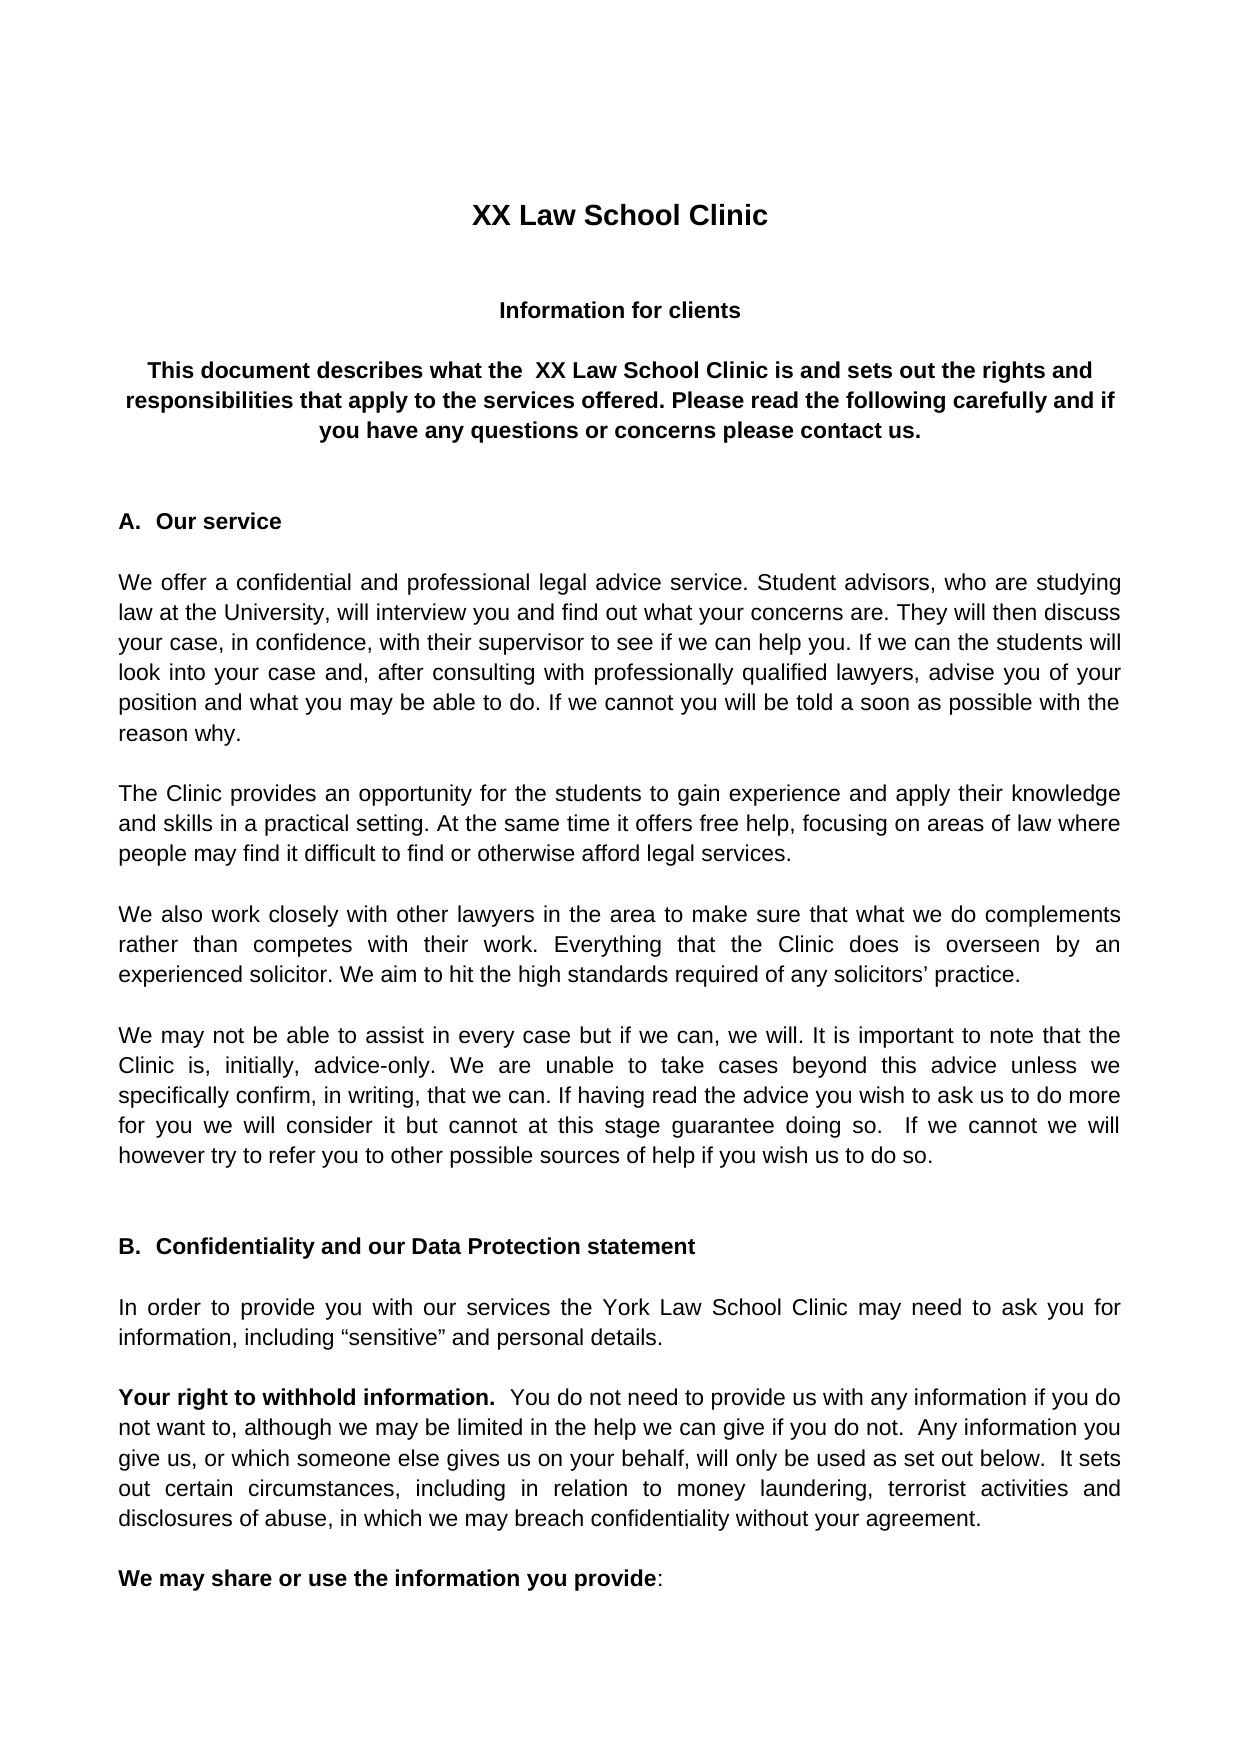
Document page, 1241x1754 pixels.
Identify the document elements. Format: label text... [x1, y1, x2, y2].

text Your right to withhold information. You do not need to provide us with any information if you do not want to, although we may be limited in the help we can give if you do not. Any information you give us, or which someone else gives us on your behalf, will only be used as set out below. It sets out certain circumstances, including in relation to money laundering, terrorist activities and disclosures of abuse, in which we may breach confidentiality without your agreement. [118, 1384, 1122, 1531]
text We may not be able to assist in every case but if we can, we will. It is important to note that the Clinic is, initially, advice-only. We are unable to take cases beyond this advice unless we specifically confirm, in writing, that we can. If having read the advice you wish to ask us to do more for you we will consider it but cannot at this stage guarantee doing so. If we cannot we will however try to refer you to other possible sources of help if you wish us to do so. [118, 1022, 1122, 1169]
text Information for clients [118, 297, 1122, 323]
text The Clinic provides an opportunity for the students to gain experience and apply their knowledge and skills in a practical setting. At the same time it offers free help, focusing on areas of law where people may find it difficult to find or otherwise afford legal services. [118, 780, 1122, 867]
text We also work closely with other lawyers in the area to make sure that what we do complements rather than competes with their work. Everything that the Clinic does is overseen by an experienced solicitor. We aim to hit the high standards required of any solicitors’ practice. [118, 901, 1122, 987]
text We may share or use the information you provide: [118, 1565, 1122, 1592]
list Our service [118, 508, 1122, 534]
text This document describes what the XX Law School Clinic is and sets out the rights and responsibilities that apply to the services offered. Please read the following carefully and if you have any questions or concerns please contact us. [118, 357, 1122, 444]
text In order to provide you with our services the York Law School Clinic may need to ask you for information, including “sensitive” and personal details. [118, 1293, 1122, 1350]
list Confidentiality and our Data Protection statement [118, 1233, 1122, 1259]
text We offer a confidential and professional legal advice service. Student advisors, who are studying law at the University, will interview you and find out what your concerns are. They will then discuss your case, in confidence, with their supervisor to see if we can help you. If we can the students will look into your case and, after consulting with professionally qualified lawyers, advise you of your position and what you may be able to do. If we cannot you will be told a soon as possible with the reason why. [118, 568, 1122, 746]
text XX Law School Clinic [118, 198, 1122, 231]
